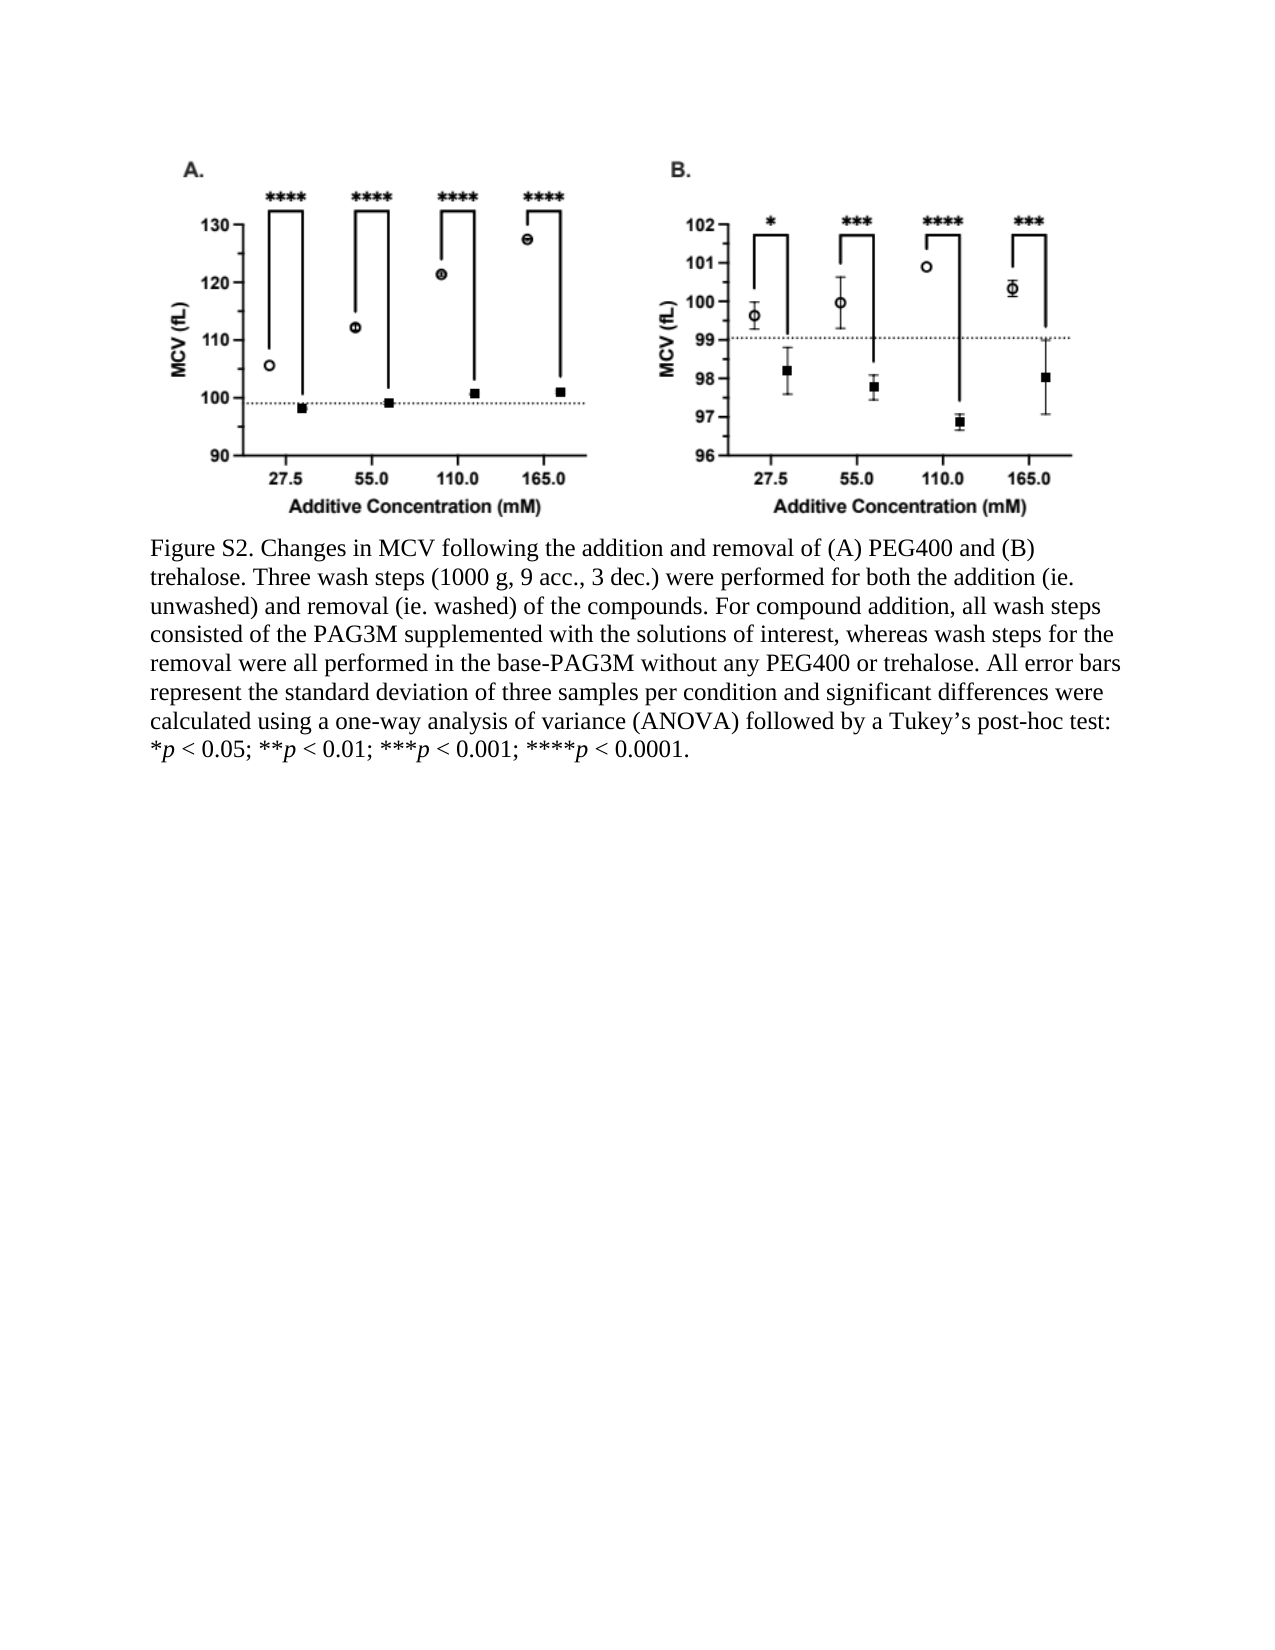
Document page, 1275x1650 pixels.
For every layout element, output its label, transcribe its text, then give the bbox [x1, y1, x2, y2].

text Figure S2. Changes in MCV following the addition and removal of (A) PEG400 and (B) trehalose. Three wash steps (1000 g, 9 acc., 3 dec.) were performed for both the addition (ie. unwashed) and removal (ie. washed) of the compounds. For compound addition, all wash steps consisted of the PAG3M supplemented with the solutions of interest, whereas wash steps for the removal were all performed in the base-PAG3M without any PEG400 or trehalose. All error bars represent the standard deviation of three samples per condition and significant differences were calculated using a one-way analysis of variance (ANOVA) followed by a Tukey’s post-hoc test: *p < 0.05; **p < 0.01; ***p < 0.001; ****p < 0.0001. [150, 534, 1125, 763]
